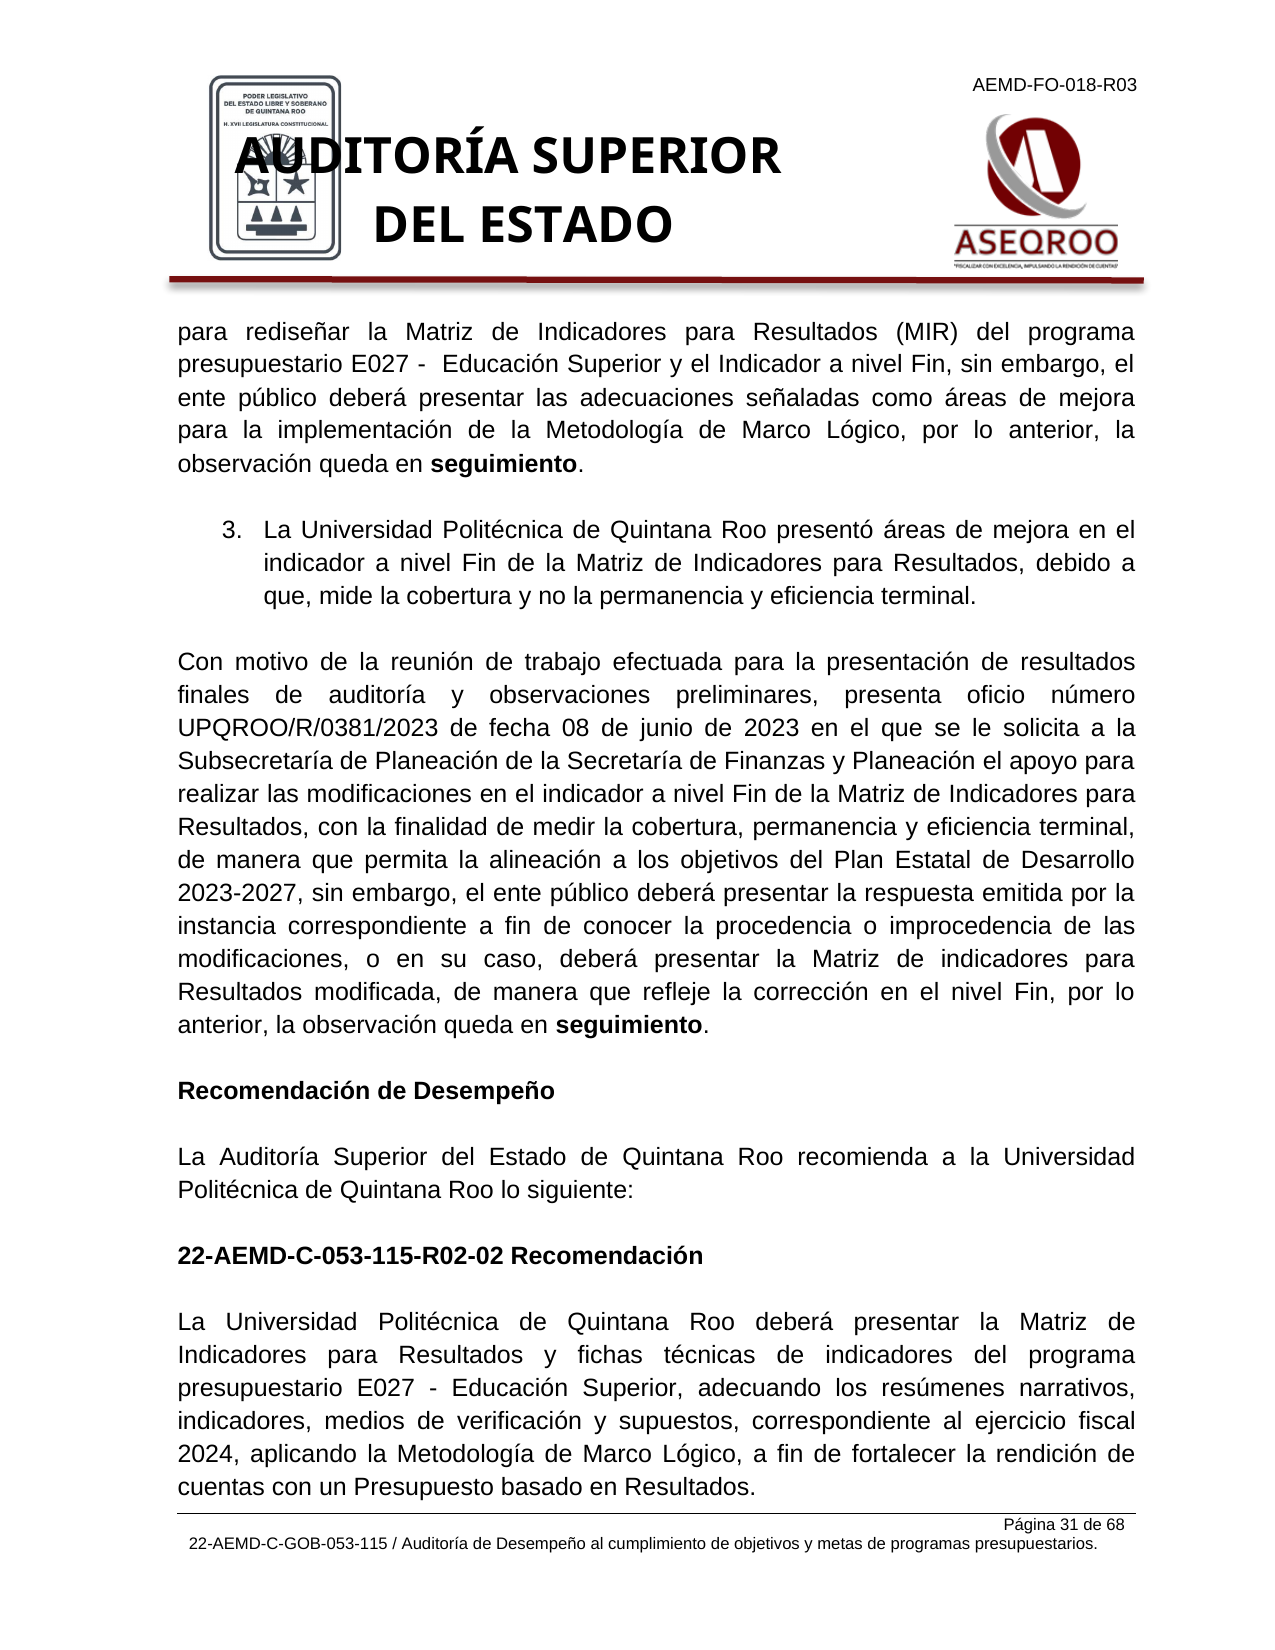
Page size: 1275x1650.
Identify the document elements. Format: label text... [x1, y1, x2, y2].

picture [954, 114, 1118, 269]
picture [207, 75, 342, 261]
text La Universidad Politécnica de Quintana Roo deberá presentar la Matriz de Indicadores para Resultados y fichas técnicas de indicadores del programa presupuestario E027 - Educación Superior, adecuando los resúmenes narrativos, indicadores, medios de verificación y supuestos, correspondiente al ejercicio fiscal 2024, aplicando la Metodología de Marco Lógico, a fin de fortalecer la rendición de cuentas con un Presupuesto basado en Resultados. [177, 1307, 1137, 1501]
text Recomendación de Desempeño [177, 1076, 1137, 1105]
text 22-AEMD-C-053-115-R02-02 Recomendación [177, 1241, 1137, 1270]
text Con motivo de la reunión de trabajo efectuada para la presentación de resultados finales de auditoría y observaciones preliminares, presenta oficio número UPQROO/R/0381/2023 de fecha 08 de junio de 2023 en el que se le solicita a la Subsecretaría de Planeación de la Secretaría de Finanzas y Planeación el apoyo para realizar las modificaciones en el indicador a nivel Fin de la Matriz de Indicadores para Resultados, con la finalidad de medir la cobertura, permanencia y eficiencia terminal, de manera que permita la alineación a los objetivos del Plan Estatal de Desarrollo 2023-2027, sin embargo, el ente público deberá presentar la respuesta emitida por la instancia correspondiente a fin de conocer la procedencia o improcedencia de las modificaciones, o en su caso, deberá presentar la Matriz de indicadores para Resultados modificada, de manera que refleje la corrección en el nivel Fin, por lo anterior, la observación queda en seguimiento. [177, 647, 1137, 1039]
list La Universidad Politécnica de Quintana Roo presentó áreas de mejora en el indicador a nivel Fin de la Matriz de Indicadores para Resultados, debido a que, mide la cobertura y no la permanencia y eficiencia terminal. [222, 514, 1137, 609]
text La Auditoría Superior del Estado de Quintana Roo recomienda a la Universidad Politécnica de Quintana Roo lo siguiente: [177, 1142, 1137, 1204]
